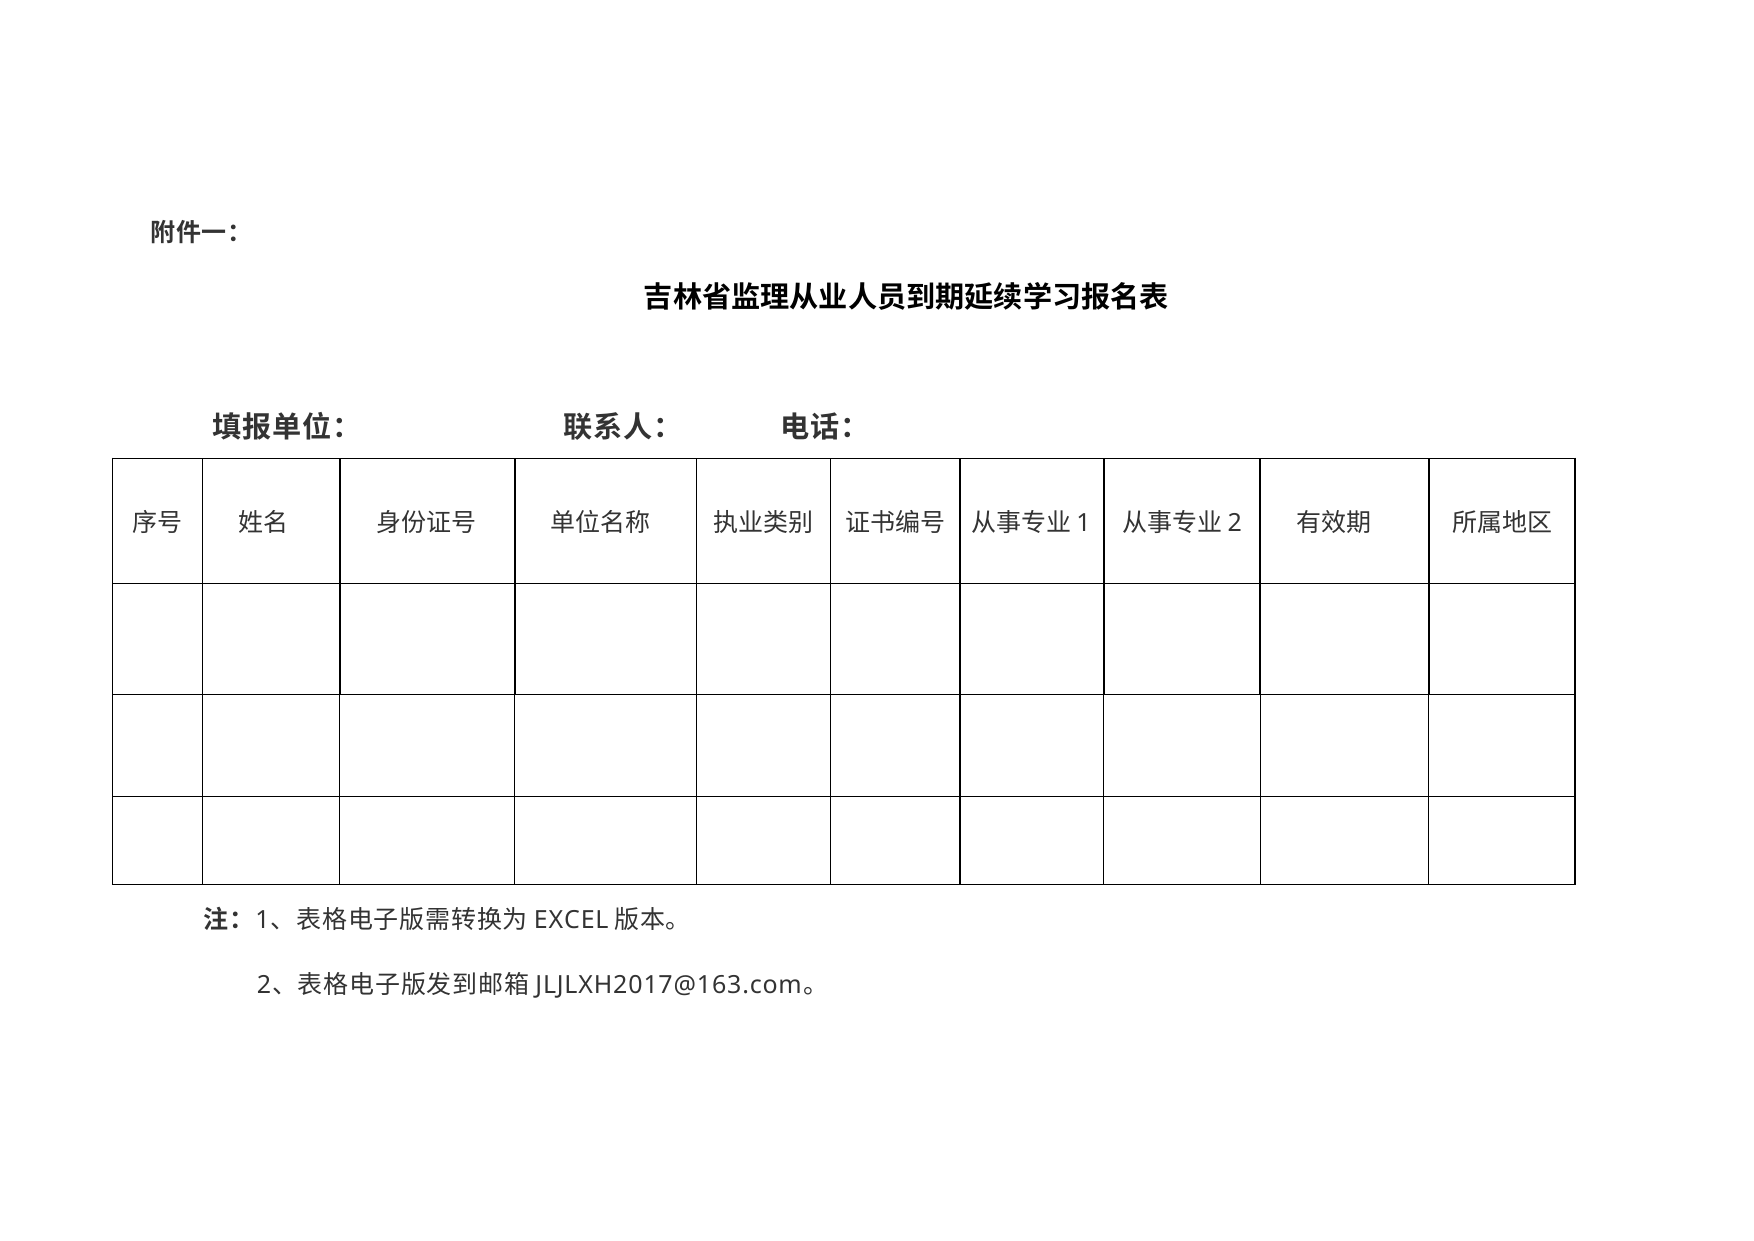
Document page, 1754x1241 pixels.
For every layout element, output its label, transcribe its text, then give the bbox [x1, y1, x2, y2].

table_cell [697, 695, 830, 796]
table_cell [113, 584, 202, 694]
text 注：1、表格电子版需转换为EXCEL版本。 [150, 885, 1604, 950]
table_cell [697, 584, 830, 694]
table_cell [203, 695, 339, 796]
table_header 所属地区 [1430, 459, 1574, 582]
table_cell [203, 584, 339, 694]
table_cell [515, 797, 696, 884]
table_cell [1261, 584, 1428, 694]
table_cell [113, 695, 202, 796]
table_header 姓名 [203, 459, 339, 582]
table_cell [1105, 584, 1259, 694]
table_cell [831, 797, 959, 884]
text 填报单位： 联系人： 电话： [150, 393, 1604, 458]
text 附件一： [150, 198, 1604, 263]
table_cell [1430, 584, 1574, 694]
table_cell [831, 695, 959, 796]
table_cell [1104, 695, 1260, 796]
table_cell [961, 797, 1103, 884]
table_cell [1429, 695, 1574, 796]
table_cell [1261, 797, 1428, 884]
table_cell [961, 584, 1103, 694]
table_cell [1104, 797, 1260, 884]
table_header 从事专业2 [1105, 459, 1259, 582]
text 吉林省监理从业人员到期延续学习报名表 [150, 263, 1604, 328]
table_header 证书编号 [831, 459, 959, 582]
table_cell [1261, 695, 1428, 796]
table_header 执业类别 [697, 459, 830, 582]
table_cell [831, 584, 959, 694]
table_cell [515, 695, 696, 796]
table_cell [340, 797, 514, 884]
table_header 序号 [113, 459, 202, 582]
table_header 单位名称 [516, 459, 696, 582]
table_cell [203, 797, 339, 884]
table_cell [340, 695, 514, 796]
table_cell [697, 797, 830, 884]
text 2、表格电子版发到邮箱JLJLXH2017@163.com。 [150, 950, 1604, 1015]
table_header 有效期 [1261, 459, 1428, 582]
table_cell [341, 584, 514, 694]
table_header 从事专业1 [961, 459, 1103, 582]
table_header 身份证号 [341, 459, 514, 582]
table_cell [113, 797, 202, 884]
table_cell [516, 584, 696, 694]
table_cell [961, 695, 1103, 796]
table_cell [1429, 797, 1574, 884]
